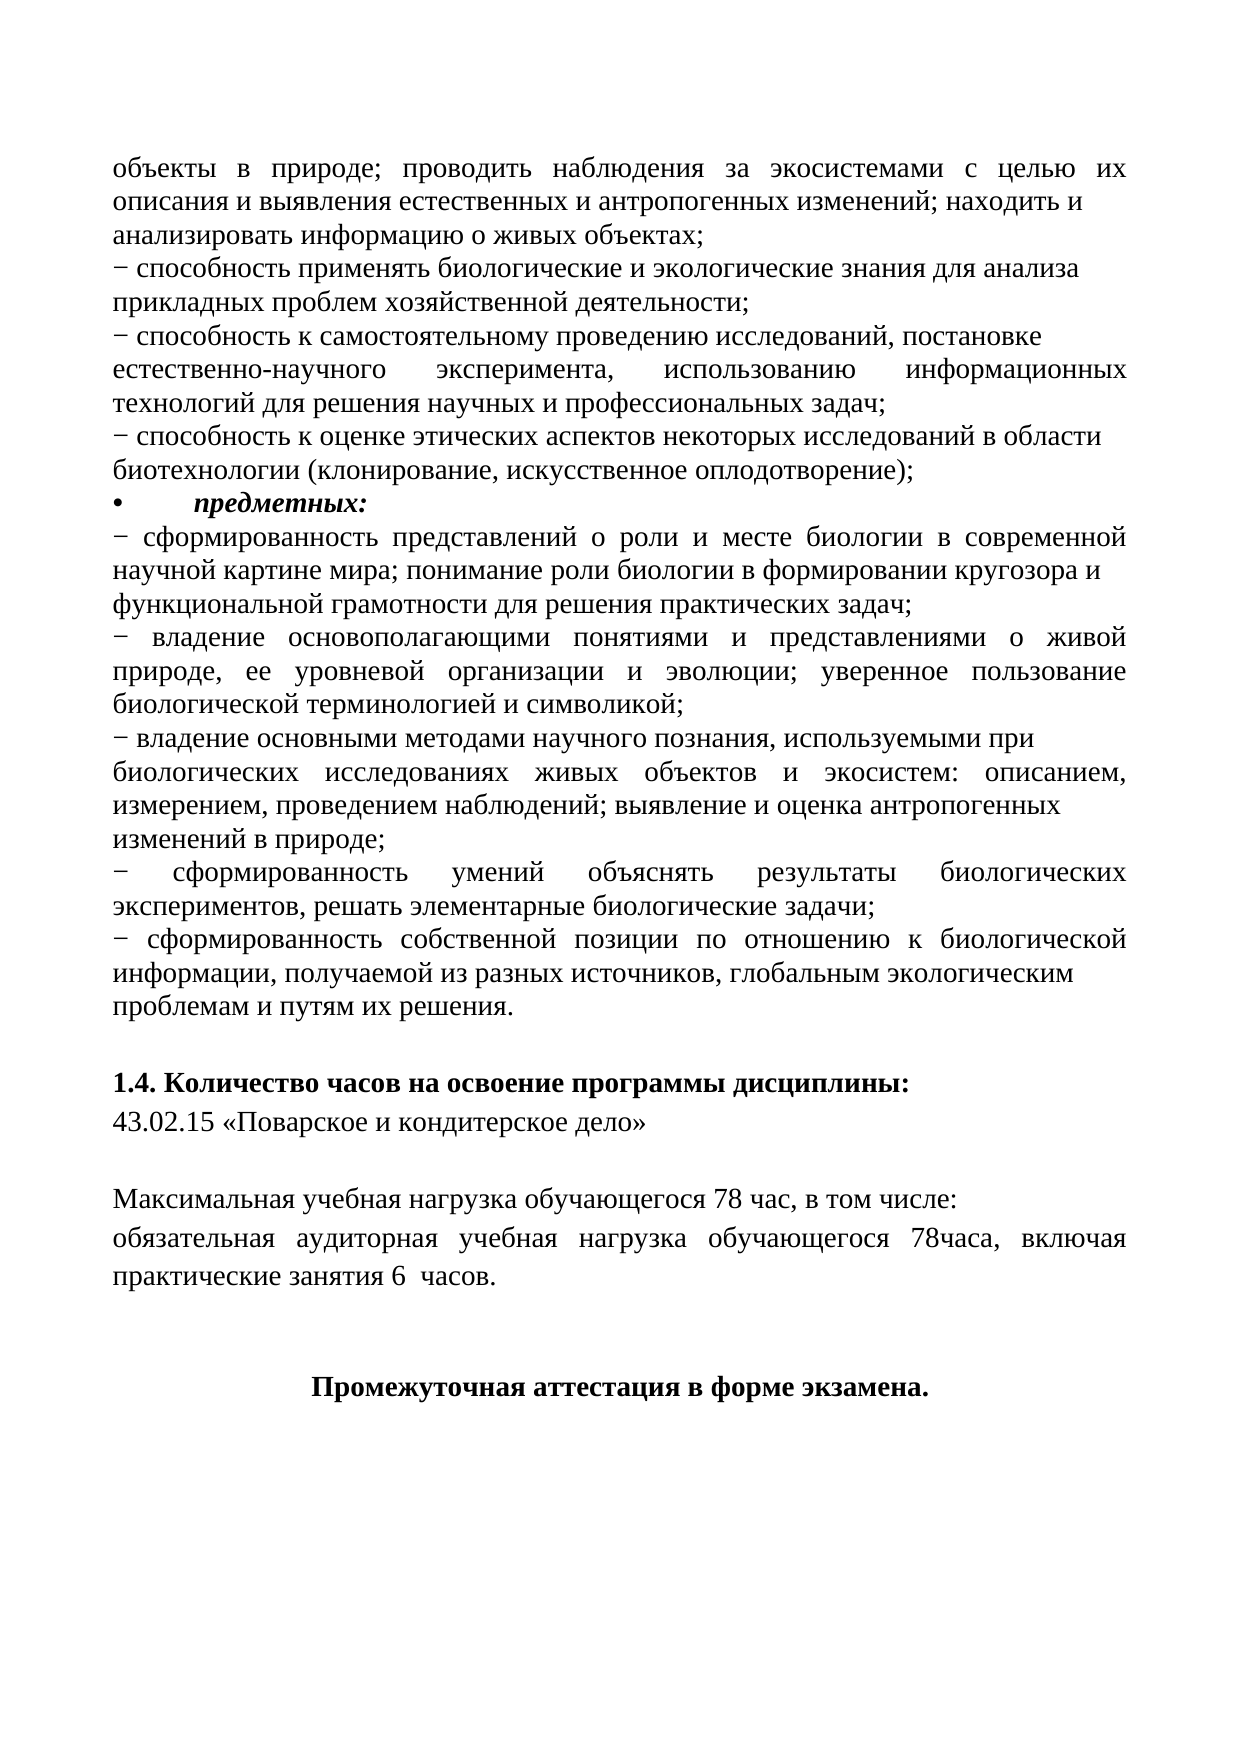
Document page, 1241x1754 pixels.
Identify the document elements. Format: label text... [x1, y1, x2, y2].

text проблемам и путям их решения. [112, 988, 1128, 1022]
text объекты в природе; проводить наблюдения за экосистемами с целью их описания и выявления естественных и антропогенных изменений; находить и [112, 150, 1128, 217]
text анализировать информацию о живых объектах; [112, 217, 1128, 251]
text − способность применять биологические и экологические знания для анализа [112, 251, 1128, 284]
text биотехнологии (клонирование, искусственное оплодотворение); [112, 452, 1128, 485]
text биологических исследованиях живых объектов и экосистем: описанием, измерением, проведением наблюдений; выявление и оценка антропогенных [112, 754, 1128, 821]
text Максимальная учебная нагрузка обучающегося 78 час, в том числе: [112, 1181, 1128, 1215]
text 1.4. Количество часов на освоение программы дисциплины: [112, 1066, 1128, 1099]
text изменений в природе; [112, 821, 1128, 854]
text • предметных: [112, 485, 1128, 519]
text − владение основополагающими понятиями и представлениями о живой природе, ее уровневой организации и эволюции; уверенное пользование биологической терминологией и символикой; [112, 619, 1128, 720]
text − сформированность умений объяснять результаты биологических экспериментов, решать элементарные биологические задачи; [112, 854, 1128, 921]
text Промежуточная аттестация в форме экзамена. [112, 1369, 1128, 1402]
text прикладных проблем хозяйственной деятельности; [112, 284, 1128, 318]
text − сформированность собственной позиции по отношению к биологической информации, получаемой из разных источников, глобальным экологическим [112, 921, 1128, 988]
text − способность к самостоятельному проведению исследований, постановке [112, 318, 1128, 351]
text обязательная аудиторная учебная нагрузка обучающегося 78часа, включая практические занятия 6 часов. [112, 1220, 1128, 1292]
text 43.02.15 «Поварское и кондитерское дело» [112, 1104, 1128, 1138]
text − сформированность представлений о роли и месте биологии в современной научной картине мира; понимание роли биологии в формировании кругозора и [112, 519, 1128, 586]
text функциональной грамотности для решения практических задач; [112, 586, 1128, 619]
text − владение основными методами научного познания, используемыми при [112, 720, 1128, 754]
text − способность к оценке этических аспектов некоторых исследований в области [112, 418, 1128, 452]
text естественно-научного эксперимента, использованию информационных технологий для решения научных и профессиональных задач; [112, 351, 1128, 418]
